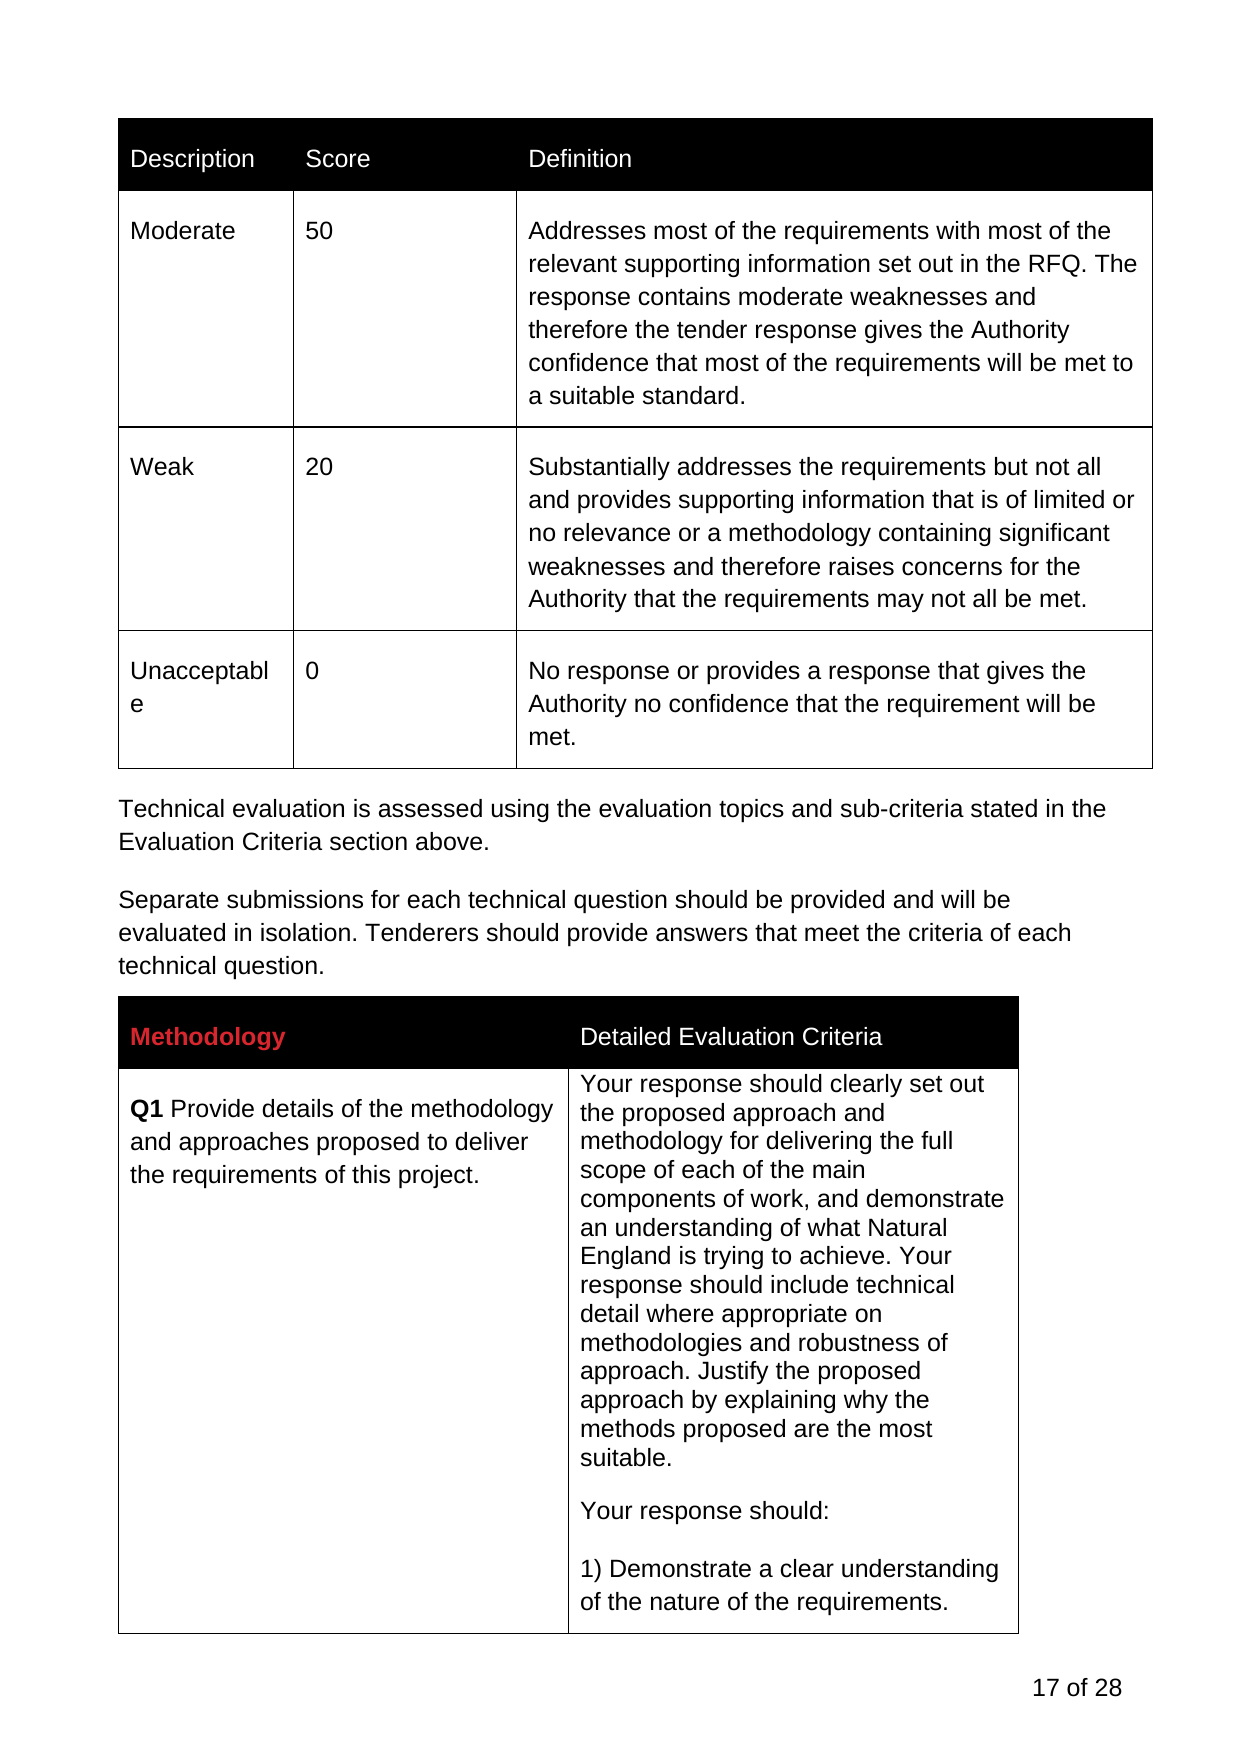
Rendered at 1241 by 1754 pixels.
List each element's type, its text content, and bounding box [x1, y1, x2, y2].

table_cell Weak [119, 428, 293, 630]
table_header Definition [517, 119, 1152, 190]
table_cell Unacceptable [119, 631, 293, 768]
table_header Score [294, 119, 516, 190]
table_header Description [119, 119, 293, 190]
table_cell Substantially addresses the requirements but not all and provides supporting information that is of limited or no relevance or a methodology containing significant weaknesses and therefore raises concerns for the Authority that the requirements may not all be met. [517, 428, 1152, 630]
text Technical evaluation is assessed using the evaluation topics and sub-criteria stated in the Evaluation Criteria section above. [118, 794, 1122, 855]
table_header Detailed Evaluation Criteria [569, 997, 1018, 1068]
text Separate submissions for each technical question should be provided and will be evaluated in isolation. Tenderers should provide answers that meet the criteria of each technical question. [118, 885, 1122, 979]
table_cell 0 [294, 631, 516, 768]
table_cell 20 [294, 428, 516, 630]
table_header Methodology [119, 997, 568, 1068]
table_cell Moderate [119, 191, 293, 426]
table_cell No response or provides a response that gives the Authority no confidence that the requirement will be met. [517, 631, 1152, 768]
table_cell Addresses most of the requirements with most of the relevant supporting information set out in the RFQ. The response contains moderate weaknesses and therefore the tender response gives the Authority confidence that most of the requirements will be met to a suitable standard. [517, 191, 1152, 426]
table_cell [119, 1069, 568, 1633]
table_cell 50 [294, 191, 516, 426]
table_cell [569, 1069, 1018, 1633]
